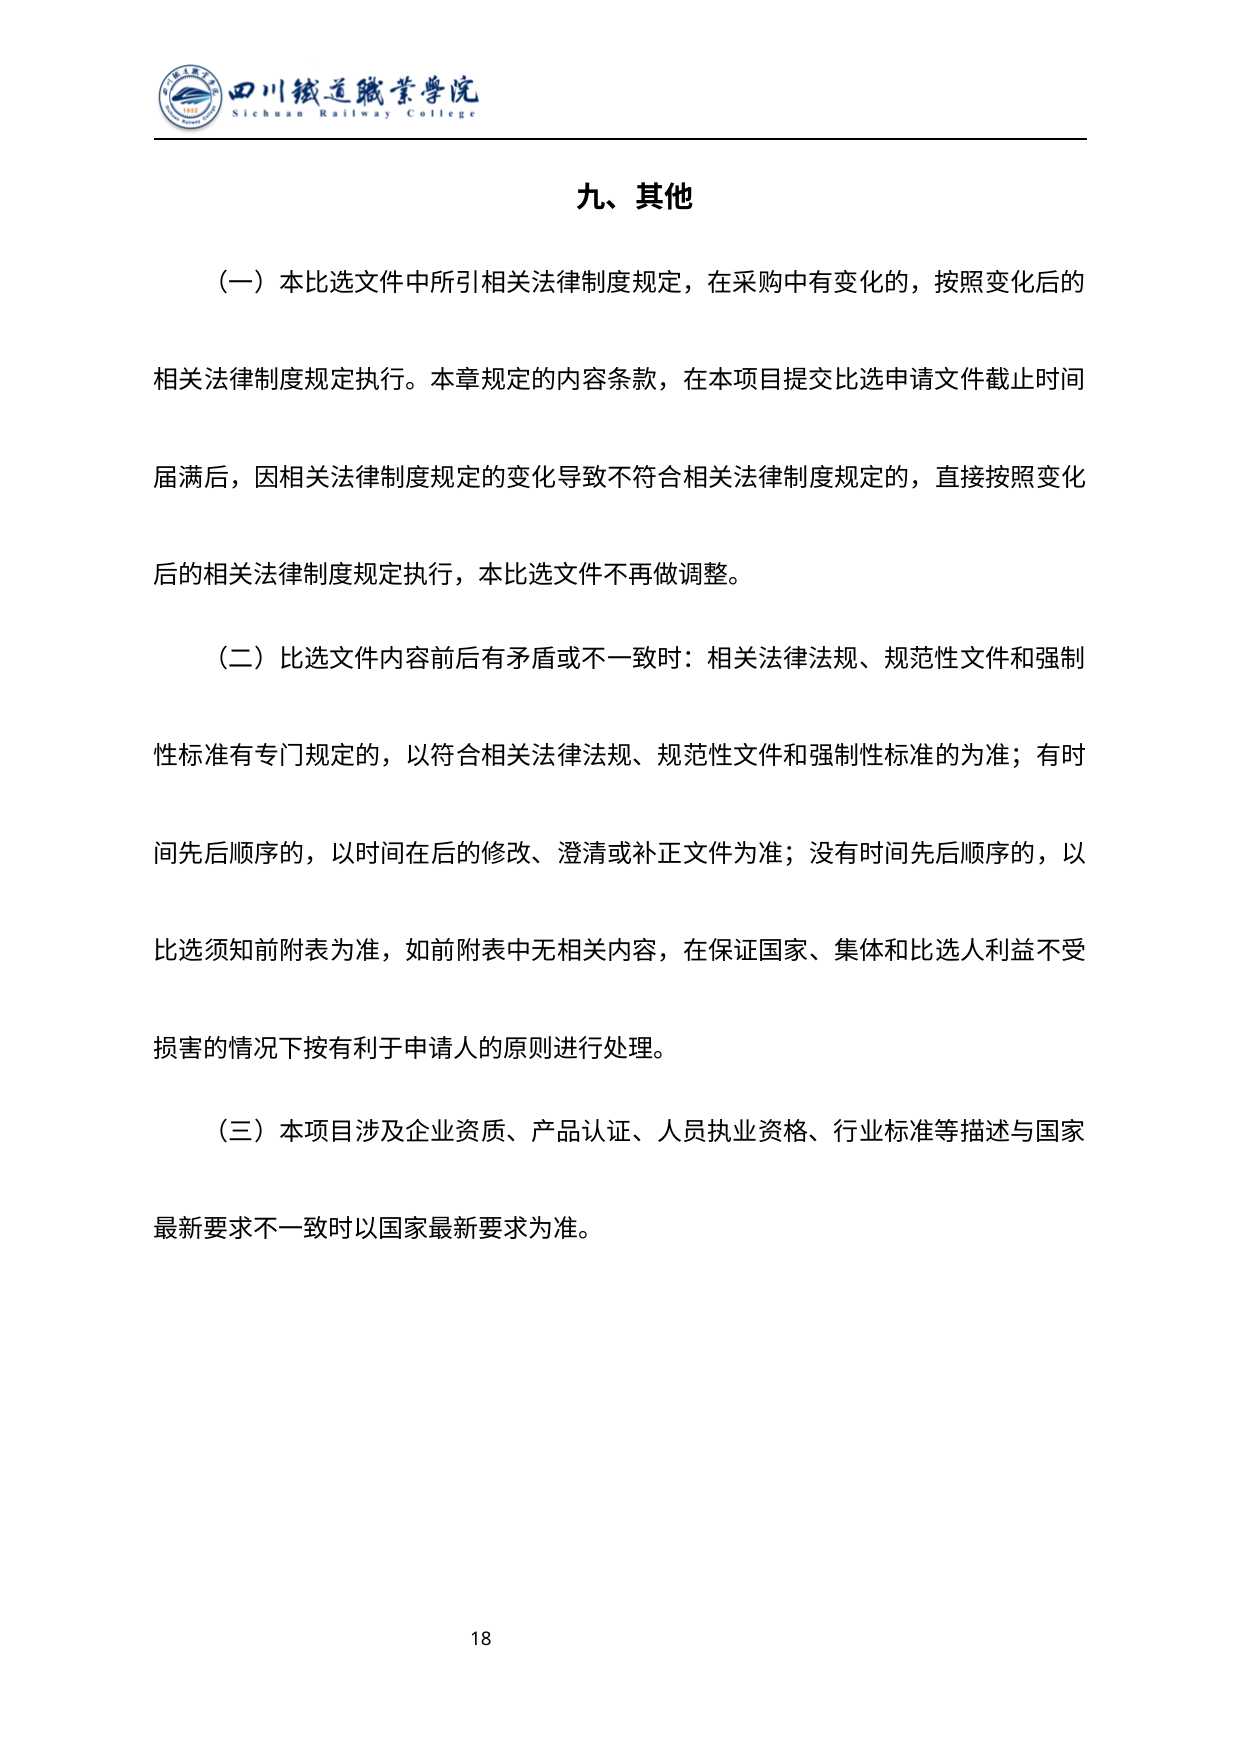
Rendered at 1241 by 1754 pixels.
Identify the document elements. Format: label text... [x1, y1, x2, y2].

picture [153, 59, 485, 136]
text （一）本比选文件中所引相关法律制度规定，在采购中有变化的，按照变化后的相关法律制度规定执行。本章规定的内容条款，在本项目提交比选申请文件截止时间届满后，因相关法律制度规定的变化导致不符合相关法律制度规定的，直接按照变化后的相关法律制度规定执行，本比选文件不再做调整。 [153, 248, 1087, 606]
text （二）比选文件内容前后有矛盾或不一致时：相关法律法规、规范性文件和强制性标准有专门规定的，以符合相关法律法规、规范性文件和强制性标准的为准；有时间先后顺序的，以时间在后的修改、澄清或补正文件为准；没有时间先后顺序的，以比选须知前附表为准，如前附表中无相关内容，在保证国家、集体和比选人利益不受损害的情况下按有利于申请人的原则进行处理。 [153, 624, 1087, 1079]
text 九、其他 [153, 162, 1087, 227]
text （三）本项目涉及企业资质、产品认证、人员执业资格、行业标准等描述与国家最新要求不一致时以国家最新要求为准。 [153, 1097, 1087, 1259]
